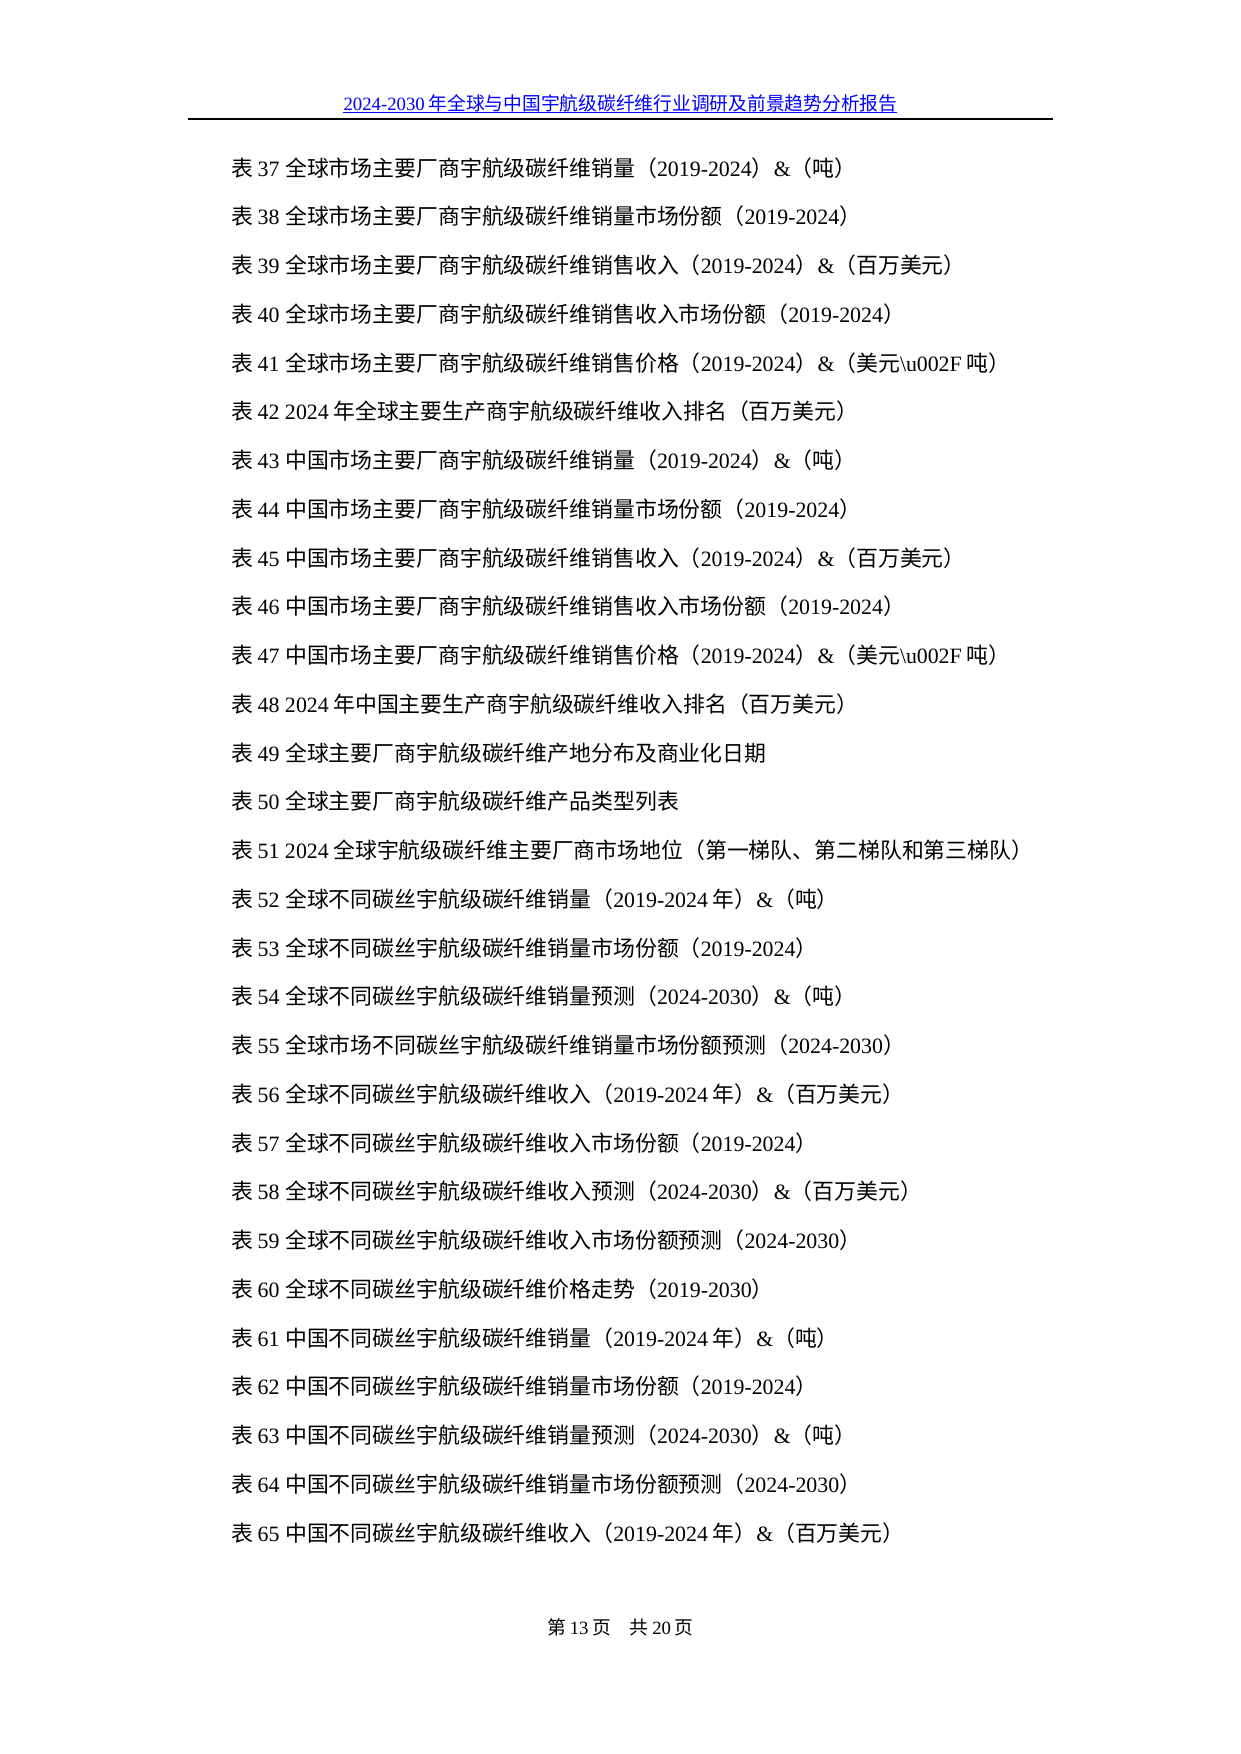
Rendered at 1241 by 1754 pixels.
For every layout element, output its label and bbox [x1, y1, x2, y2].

text [187, 150, 1053, 1548]
